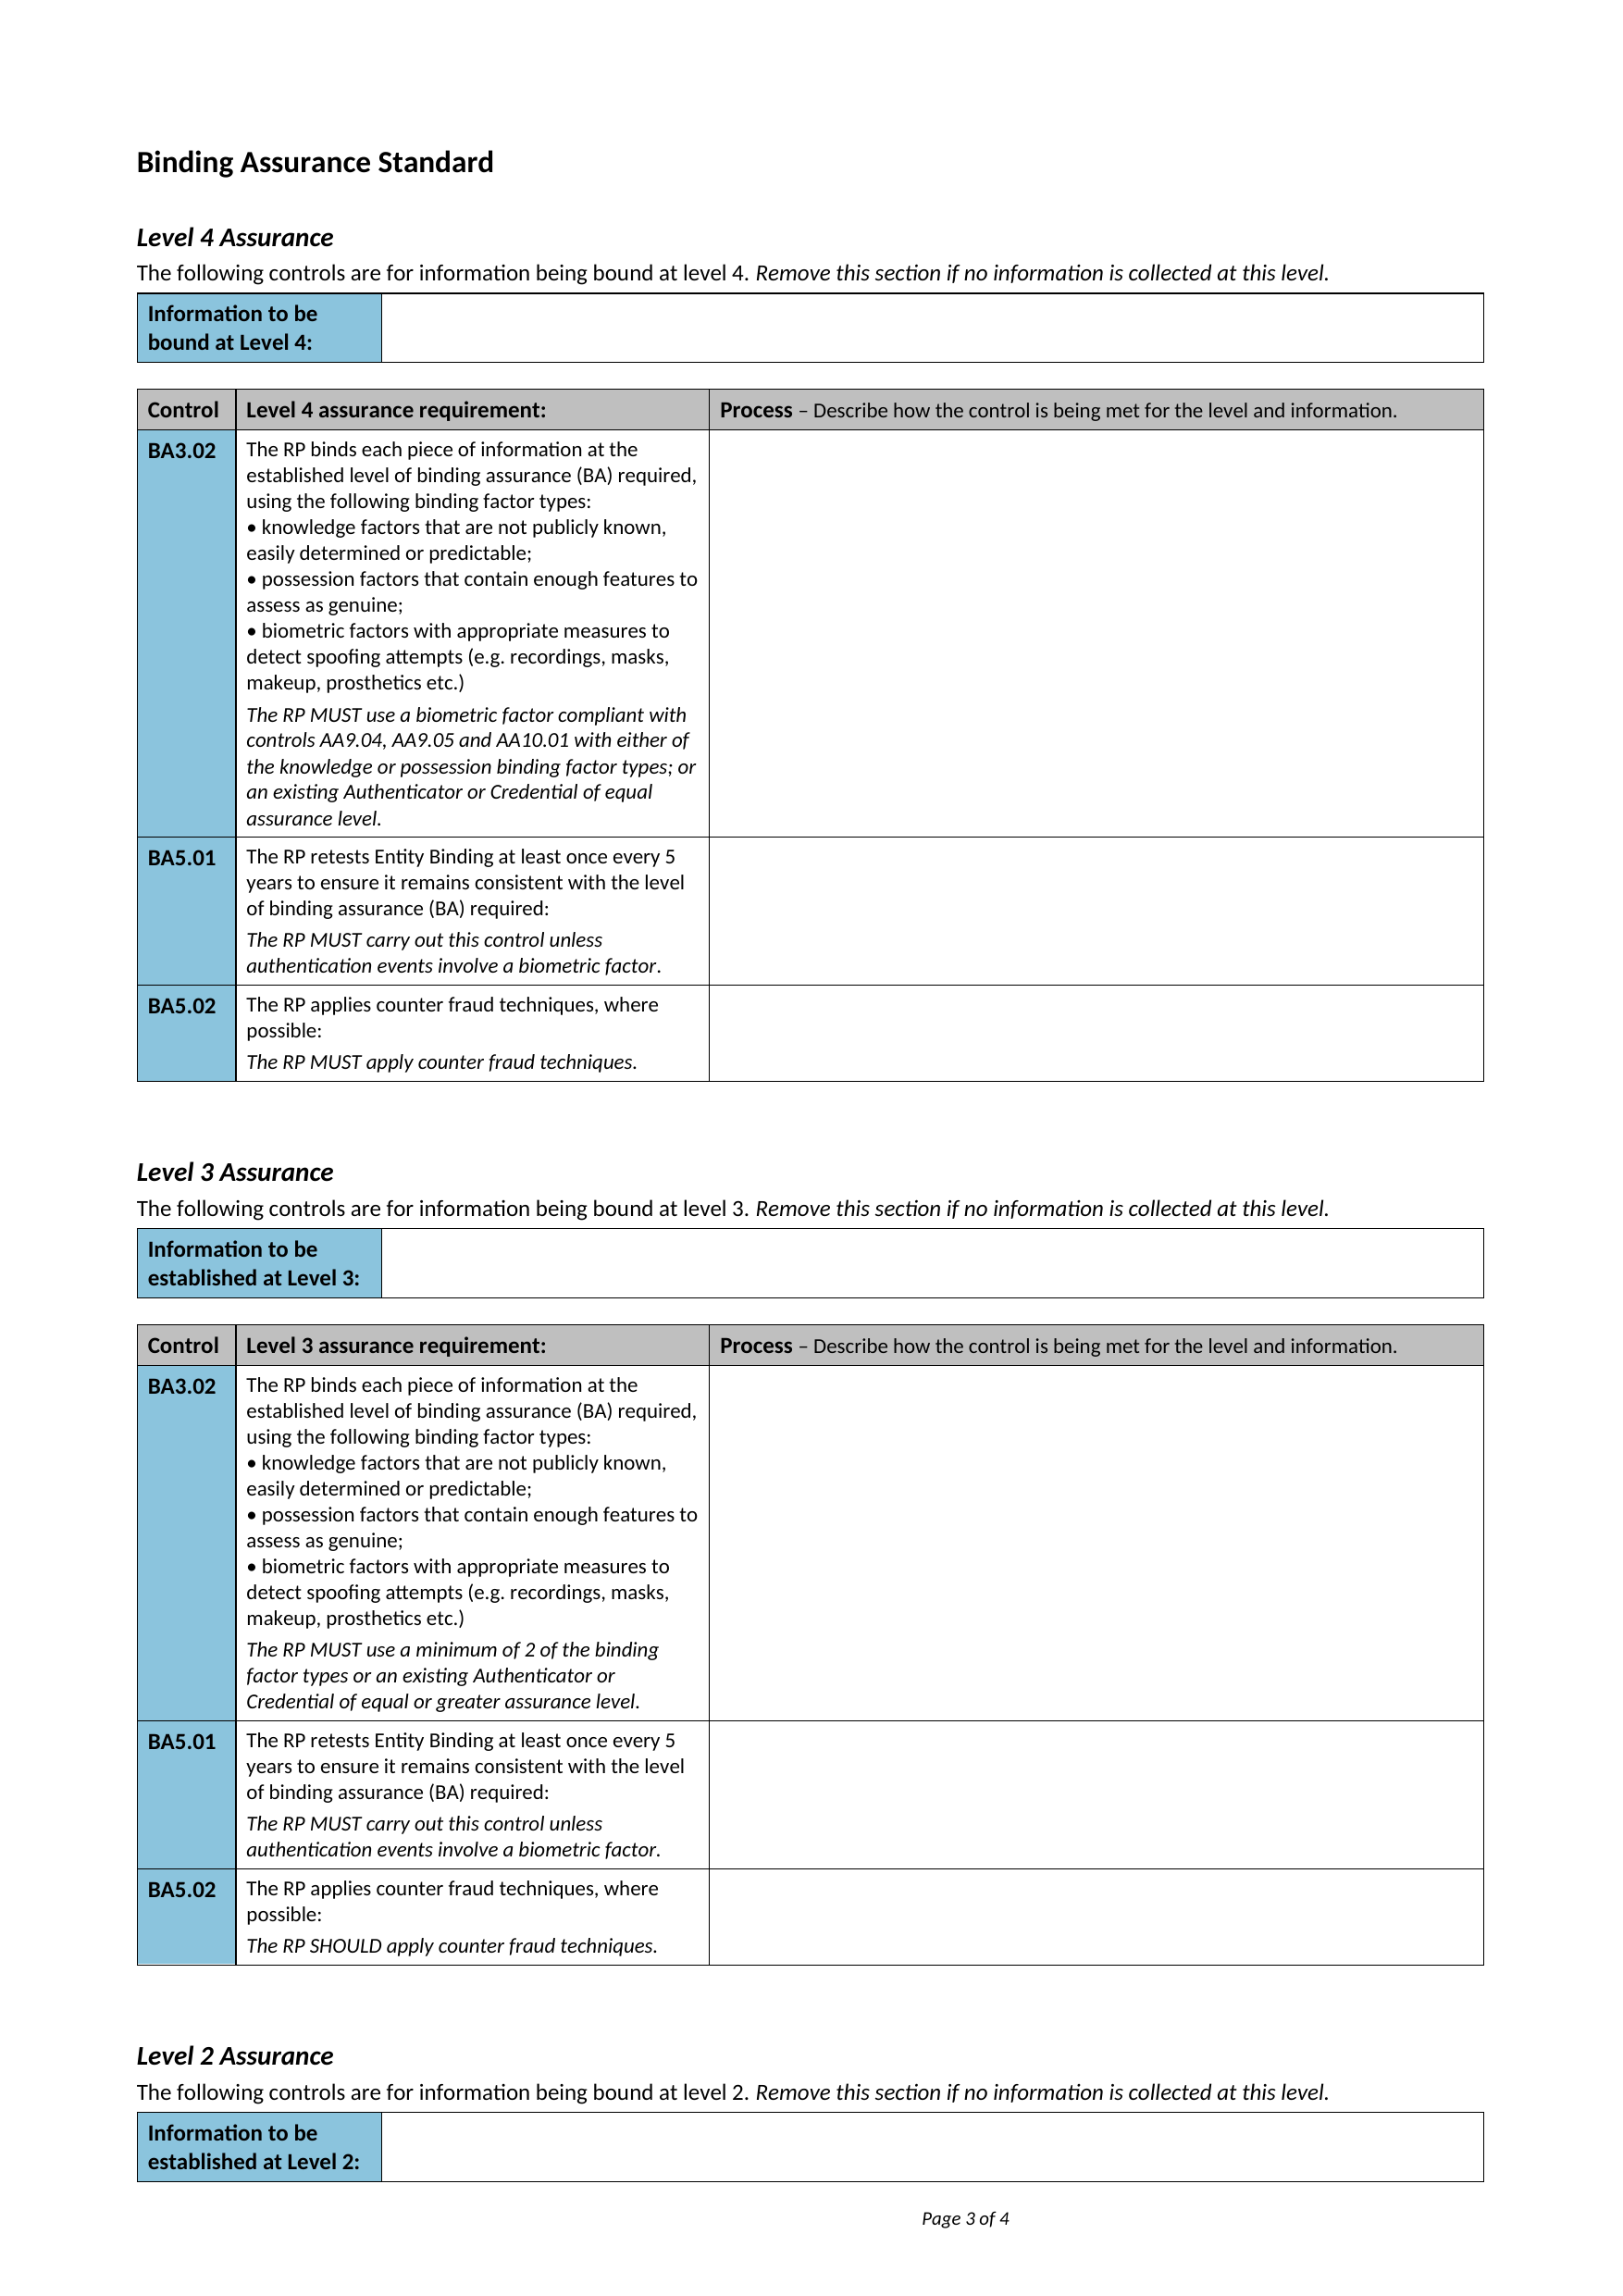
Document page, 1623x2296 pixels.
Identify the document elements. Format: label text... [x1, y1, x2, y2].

text Level 4 Assurance [137, 220, 1486, 253]
table_cell BA5.02 [138, 986, 235, 1081]
table_cell The RP applies counter fraud techniques, where possible: The RP SHOULD apply counter fraud techniques. [237, 1869, 709, 1964]
table_header Control [138, 1325, 235, 1365]
table_cell [710, 986, 1483, 1081]
table_cell [710, 1366, 1483, 1720]
table_header Information to be established at Level 2: [138, 2113, 381, 2181]
table_cell BA5.01 [138, 838, 235, 985]
table_cell [710, 430, 1483, 837]
table_header [382, 294, 1483, 362]
table_cell The RP applies counter fraud techniques, where possible: The RP MUST apply counter fraud techniques. [237, 986, 709, 1081]
table_header Information to be established at Level 3: [138, 1229, 381, 1297]
table_cell BA5.01 [138, 1721, 235, 1868]
table_cell BA3.02 [138, 430, 235, 837]
text Level 2 Assurance [137, 2039, 1486, 2072]
table_header Level 4 assurance requirement: [237, 390, 709, 429]
text The following controls are for information being bound at level 3. Remove this section if no information is collected at this level. [137, 1194, 1486, 1222]
table_cell [710, 838, 1483, 985]
table_cell The RP binds each piece of information at the established level of binding assurance (BA) required, using the following binding factor types: • knowledge factors that are not publicly known, easily determined or predictable; • possession factors that contain enough features to assess as genuine; • biometric factors with appropriate measures to detect spoofing attempts (e.g. recordings, masks, makeup, prosthetics etc.) The RP MUST use a biometric factor compliant with controls AA9.04, AA9.05 and AA10.01 with either of the knowledge or possession binding factor types; or an existing Authenticator or Credential of equal assurance level. [237, 430, 709, 837]
table_header Process – Describe how the control is being met for the level and information. [710, 1325, 1483, 1365]
table_cell [710, 1721, 1483, 1868]
table_cell The RP retests Entity Binding at least once every 5 years to ensure it remains consistent with the level of binding assurance (BA) required: The RP MUST carry out this control unless authentication events involve a biometric factor. [237, 838, 709, 985]
text The following controls are for information being bound at level 4. Remove this section if no information is collected at this level. [137, 258, 1486, 287]
table_header Information to be bound at Level 4: [138, 294, 381, 362]
table_header Level 3 assurance requirement: [237, 1325, 709, 1365]
text The following controls are for information being bound at level 2. Remove this section if no information is collected at this level. [137, 2078, 1486, 2106]
table_header Process – Describe how the control is being met for the level and information. [710, 390, 1483, 429]
table_cell The RP retests Entity Binding at least once every 5 years to ensure it remains consistent with the level of binding assurance (BA) required: The RP MUST carry out this control unless authentication events involve a biometric factor. [237, 1721, 709, 1868]
text Binding Assurance Standard [137, 143, 1486, 180]
table_cell [710, 1869, 1483, 1964]
table_header [382, 1229, 1483, 1297]
table_cell BA3.02 [138, 1366, 235, 1720]
text Level 3 Assurance [137, 1155, 1486, 1188]
table_header [382, 2113, 1483, 2181]
table_cell BA5.02 [138, 1869, 235, 1964]
table_cell The RP binds each piece of information at the established level of binding assurance (BA) required, using the following binding factor types: • knowledge factors that are not publicly known, easily determined or predictable; • possession factors that contain enough features to assess as genuine; • biometric factors with appropriate measures to detect spoofing attempts (e.g. recordings, masks, makeup, prosthetics etc.) The RP MUST use a minimum of 2 of the binding factor types or an existing Authenticator or Credential of equal or greater assurance level. [237, 1366, 709, 1720]
table_header Control [138, 390, 235, 429]
